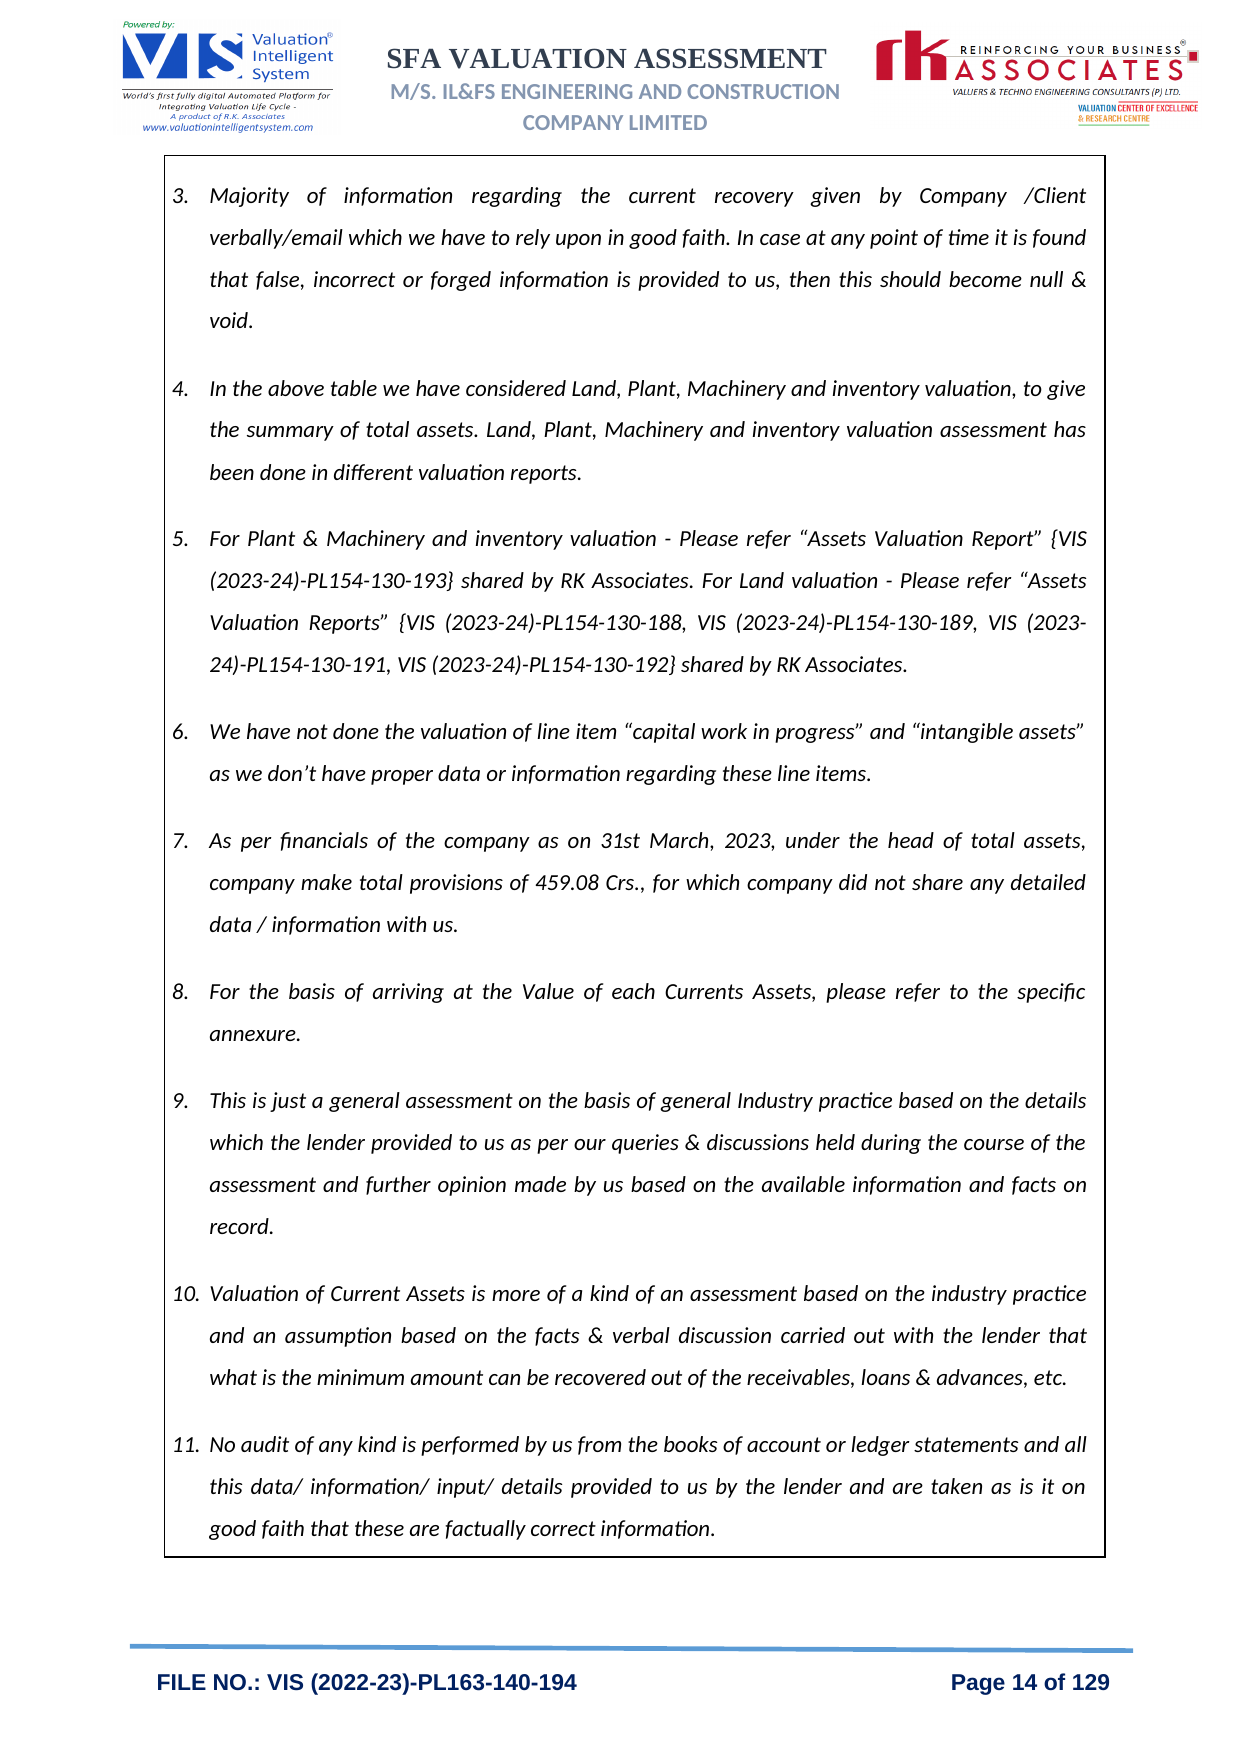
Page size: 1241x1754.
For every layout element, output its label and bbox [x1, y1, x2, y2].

picture [112, 19, 342, 135]
table_cell [165, 156, 1104, 1556]
picture [870, 22, 1202, 129]
